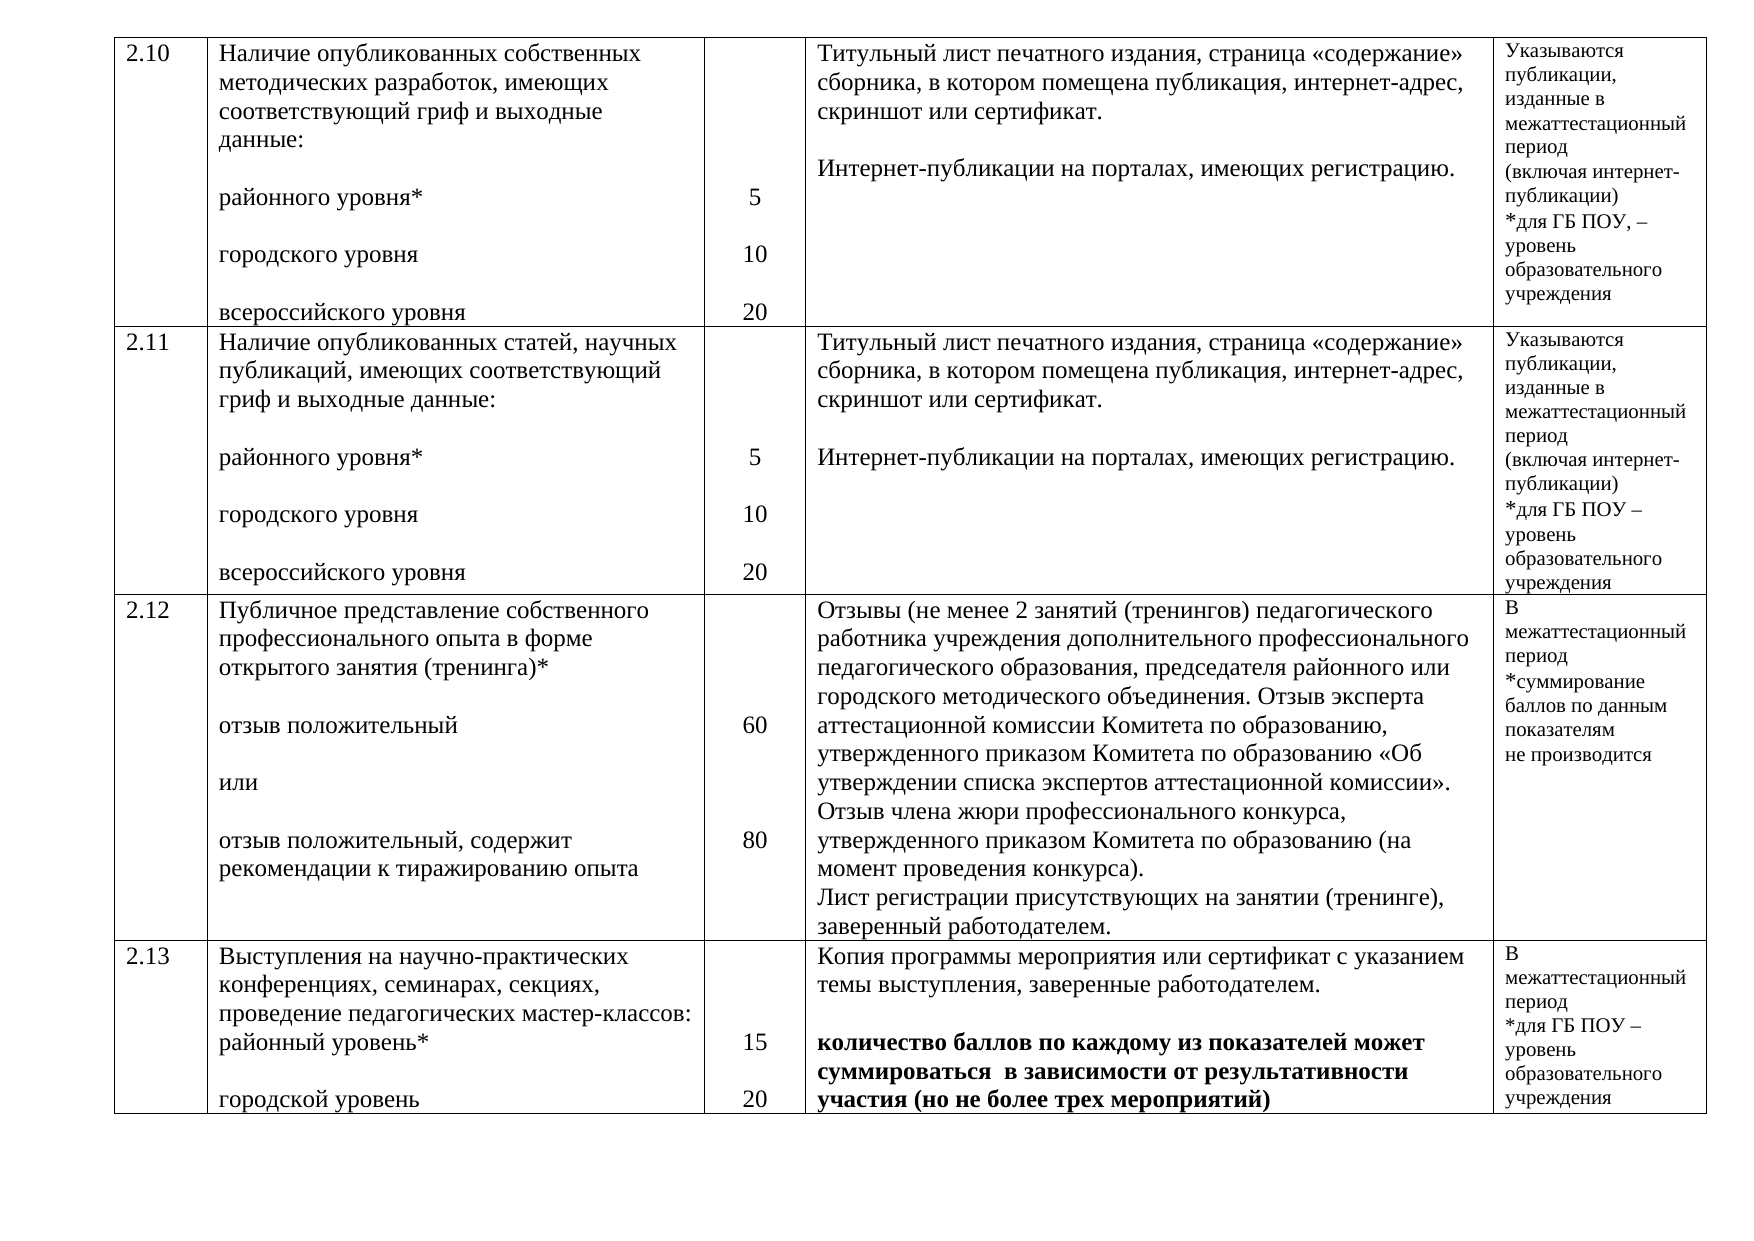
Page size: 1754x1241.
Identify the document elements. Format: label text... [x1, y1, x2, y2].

table_cell Наличие опубликованных собственных методических разработок, имеющих соответствующий гриф и выходные данные: районного уровня* городского уровня всероссийского уровня [208, 38, 704, 326]
table_cell 60 80 [705, 595, 805, 940]
table_cell Титульный лист печатного издания, страница «содержание» сборника, в котором помещена публикация, интернет-адрес, скриншот или сертификат. Интернет-публикации на порталах, имеющих регистрацию. [806, 327, 1493, 594]
table_cell 5 10 20 [705, 327, 805, 594]
table_cell Публичное представление собственного профессионального опыта в форме открытого занятия (тренинга)* отзыв положительный или отзыв положительный, содержит рекомендации к тиражированию опыта [208, 595, 704, 940]
table_cell Указываются публикации, изданные в межаттестационный период (включая интернет-публикации) *для ГБ ПОУ – уровень образовательного учреждения [1494, 327, 1706, 594]
table_cell 2.10 [115, 38, 207, 326]
table_cell 2.13 [115, 941, 207, 1113]
table_cell 2.12 [115, 595, 207, 940]
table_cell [1494, 941, 1706, 1113]
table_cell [806, 941, 1493, 1113]
table_cell 2.11 [115, 327, 207, 594]
table_cell В межаттестационный период *суммирование баллов по данным показателям не производится [1494, 595, 1706, 940]
table_cell Наличие опубликованных статей, научных публикаций, имеющих соответствующий гриф и выходные данные: районного уровня* городского уровня всероссийского уровня [208, 327, 704, 594]
table_cell 5 10 20 [705, 38, 805, 326]
table_cell Указываются публикации, изданные в межаттестационный период (включая интернет-публикации) *для ГБ ПОУ, – уровень образовательного учреждения [1494, 38, 1706, 326]
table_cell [208, 941, 704, 1113]
table_cell Отзывы (не менее 2 занятий (тренингов) педагогического работника учреждения дополнительного профессионального педагогического образования, председателя районного или городского методического объединения. Отзыв эксперта аттестационной комиссии Комитета по образованию, утвержденного приказом Комитета по образованию «Об утверждении списка экспертов аттестационной комиссии». Отзыв члена жюри профессионального конкурса, утвержденного приказом Комитета по образованию (на момент проведения конкурса). Лист регистрации присутствующих на занятии (тренинге), заверенный работодателем. [806, 595, 1493, 940]
table_cell 15 20 30 [705, 941, 805, 1113]
table_cell Титульный лист печатного издания, страница «содержание» сборника, в котором помещена публикация, интернет-адрес, скриншот или сертификат. Интернет-публикации на порталах, имеющих регистрацию. [806, 38, 1493, 326]
